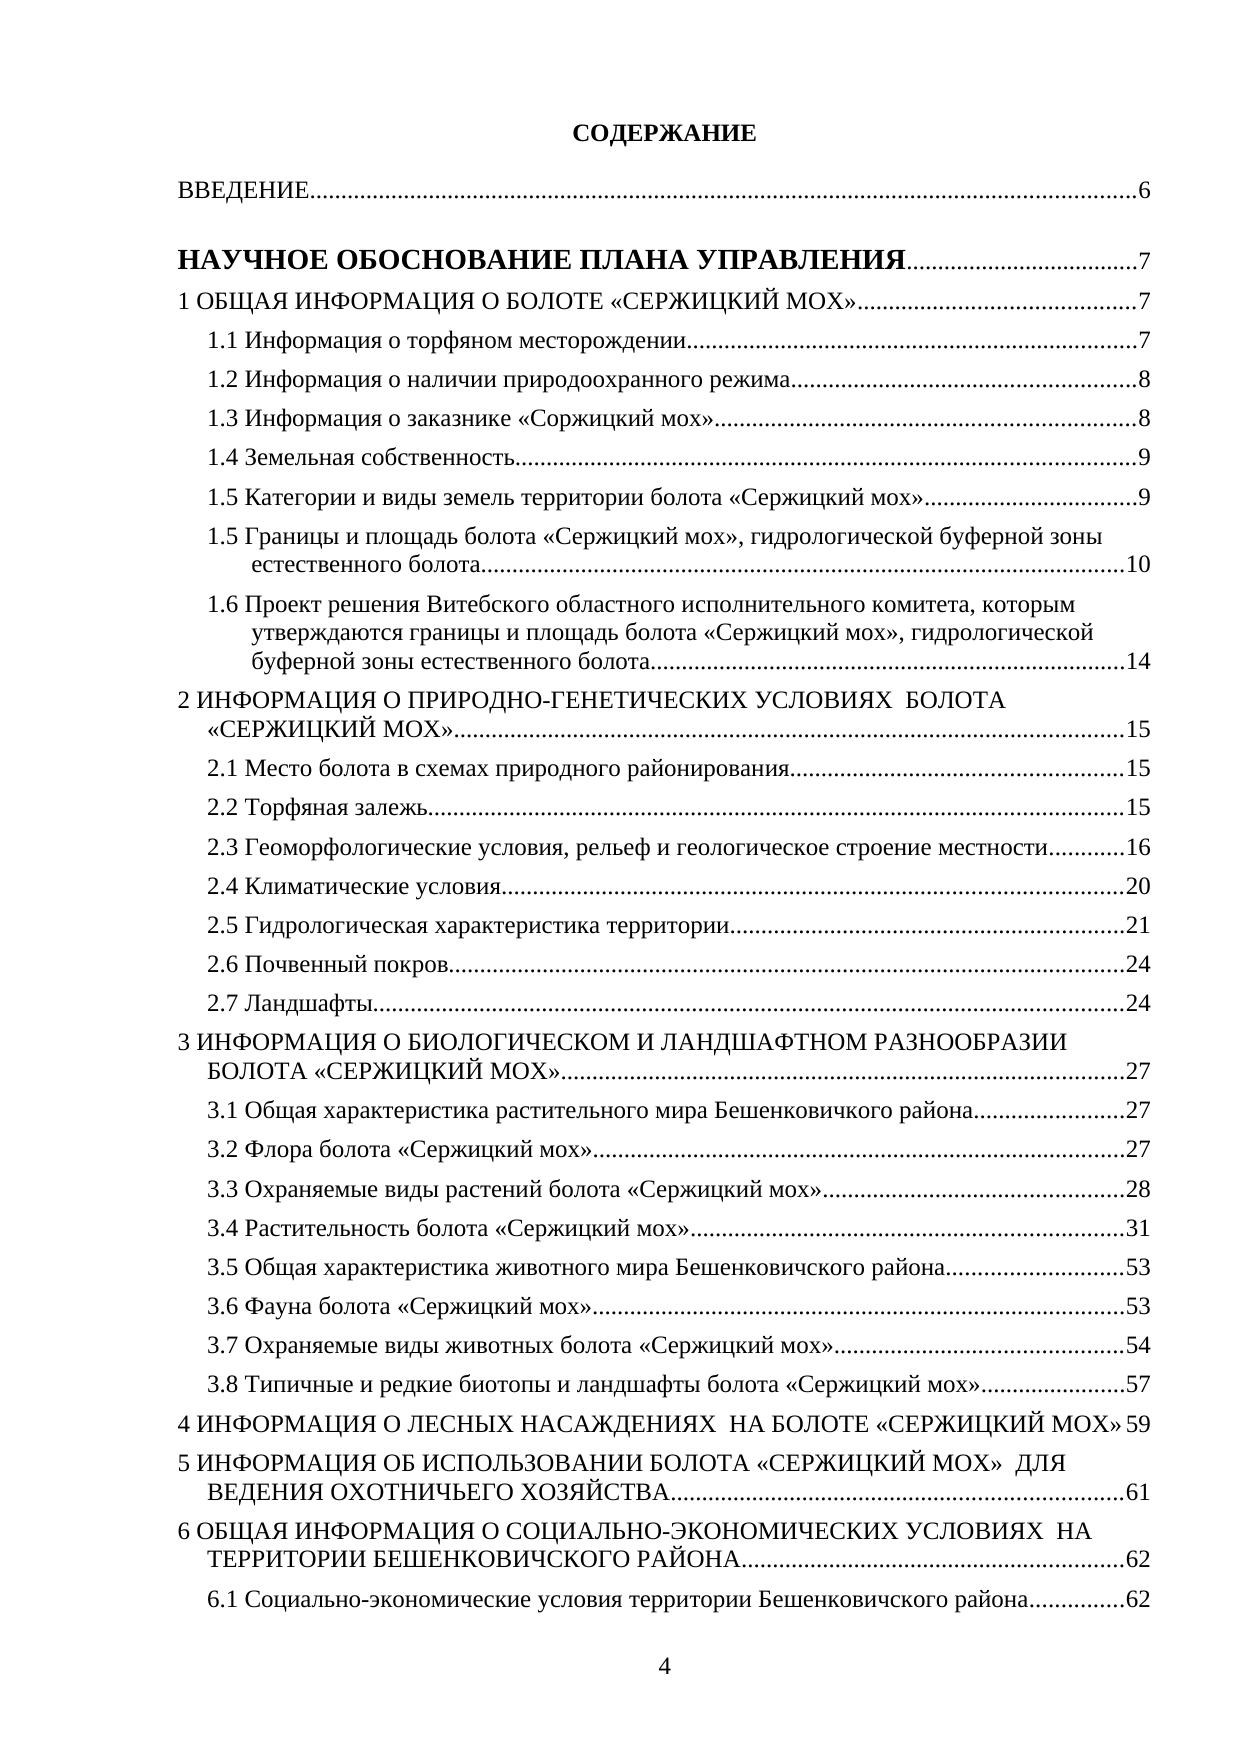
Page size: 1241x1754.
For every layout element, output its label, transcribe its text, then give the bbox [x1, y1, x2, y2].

text 3.6 Фауна болота «Сержицкий мох» 53 [207, 1291, 1152, 1320]
text 3.8 Типичные и редкие биотопы и ландшафты болота «Сержицкий мох» 57 [207, 1369, 1152, 1398]
text ВВЕДЕНИЕ 6 [177, 176, 1152, 204]
text 2.2 Торфяная залежь 15 [207, 792, 1152, 821]
text 1.2 Информация о наличии природоохранного режима 8 [207, 364, 1152, 393]
text 5 ИНФОРМАЦИЯ ОБ ИСПОЛЬЗОВАНИИ БОЛОТА «СЕРЖИЦКИЙ МОХ» ДЛЯ ВЕДЕНИЯ ОХОТНИЧЬЕГО ХОЗЯЙСТВА 61 [177, 1448, 1152, 1505]
text 1.5 Границы и площадь болота «Сержицкий мох», гидрологической буферной зоны естественного болота 10 [207, 521, 1152, 578]
text 1.3 Информация о заказнике «Соржицкий мох» 8 [207, 403, 1152, 432]
text 2.6 Почвенный покров 24 [207, 949, 1152, 978]
text 3.2 Флора болота «Сержицкий мох» 27 [207, 1134, 1152, 1163]
text СОДЕРЖАНИЕ [177, 118, 1152, 147]
text 3 ИНФОРМАЦИЯ О БИОЛОГИЧЕСКОМ И ЛАНДШАФТНОМ РАЗНООБРАЗИИ БОЛОТА «СЕРЖИЦКИЙ МОХ» 27 [177, 1027, 1152, 1085]
text 2 ИНФОРМАЦИЯ О ПРИРОДНО-ГЕНЕТИЧЕСКИХ УСЛОВИЯХ БОЛОТА «СЕРЖИЦКИЙ МОХ» 15 [177, 685, 1152, 743]
text 1.6 Проект решения Витебского областного исполнительного комитета, которым утверждаются границы и площадь болота «Сержицкий мох», гидрологической буферной зоны естественного болота 14 [207, 589, 1152, 675]
text 2.3 Геоморфологические условия, рельеф и геологическое строение местности 16 [207, 832, 1152, 860]
text 2.5 Гидрологическая характеристика территории 21 [207, 910, 1152, 939]
text 3.7 Охраняемые виды животных болота «Сержицкий мох» 54 [207, 1330, 1152, 1359]
text НАУЧНОЕ ОБОСНОВАНИЕ ПЛАНА УПРАВЛЕНИЯ 7 [177, 242, 1152, 275]
text 1.1 Информация о торфяном месторождении 7 [207, 325, 1152, 354]
text 3.5 Общая характеристика животного мира Бешенковичского района 53 [207, 1252, 1152, 1281]
text 3.4 Растительность болота «Сержицкий мох» 31 [207, 1213, 1152, 1242]
text 3.1 Общая характеристика растительного мира Бешенковичкого района 27 [207, 1095, 1152, 1124]
text 2.7 Ландшафты 24 [207, 988, 1152, 1017]
text 3.3 Охраняемые виды растений болота «Сержицкий мох» 28 [207, 1174, 1152, 1202]
text 4 ИНФОРМАЦИЯ О ЛЕСНЫХ НАСАЖДЕНИЯХ НА БОЛОТЕ «СЕРЖИЦКИЙ МОХ» 59 [177, 1409, 1152, 1437]
text 1 ОБЩАЯ ИНФОРМАЦИЯ О БОЛОТЕ «СЕРЖИЦКИЙ МОХ» 7 [177, 286, 1152, 314]
text 6.1 Социально-экономические условия территории Бешенковичского района 62 [207, 1584, 1152, 1612]
text 1.5 Категории и виды земель территории болота «Сержицкий мох» 9 [207, 482, 1152, 510]
text 2.4 Климатические условия 20 [207, 871, 1152, 899]
text 1.4 Земельная собственность 9 [207, 442, 1152, 471]
text 2.1 Место болота в схемах природного районирования 15 [207, 753, 1152, 782]
text 6 ОБЩАЯ ИНФОРМАЦИЯ О СОЦИАЛЬНО-ЭКОНОМИЧЕСКИХ УСЛОВИЯХ НА ТЕРРИТОРИИ БЕШЕНКОВИЧСКОГО РАЙОНА 62 [177, 1516, 1152, 1573]
